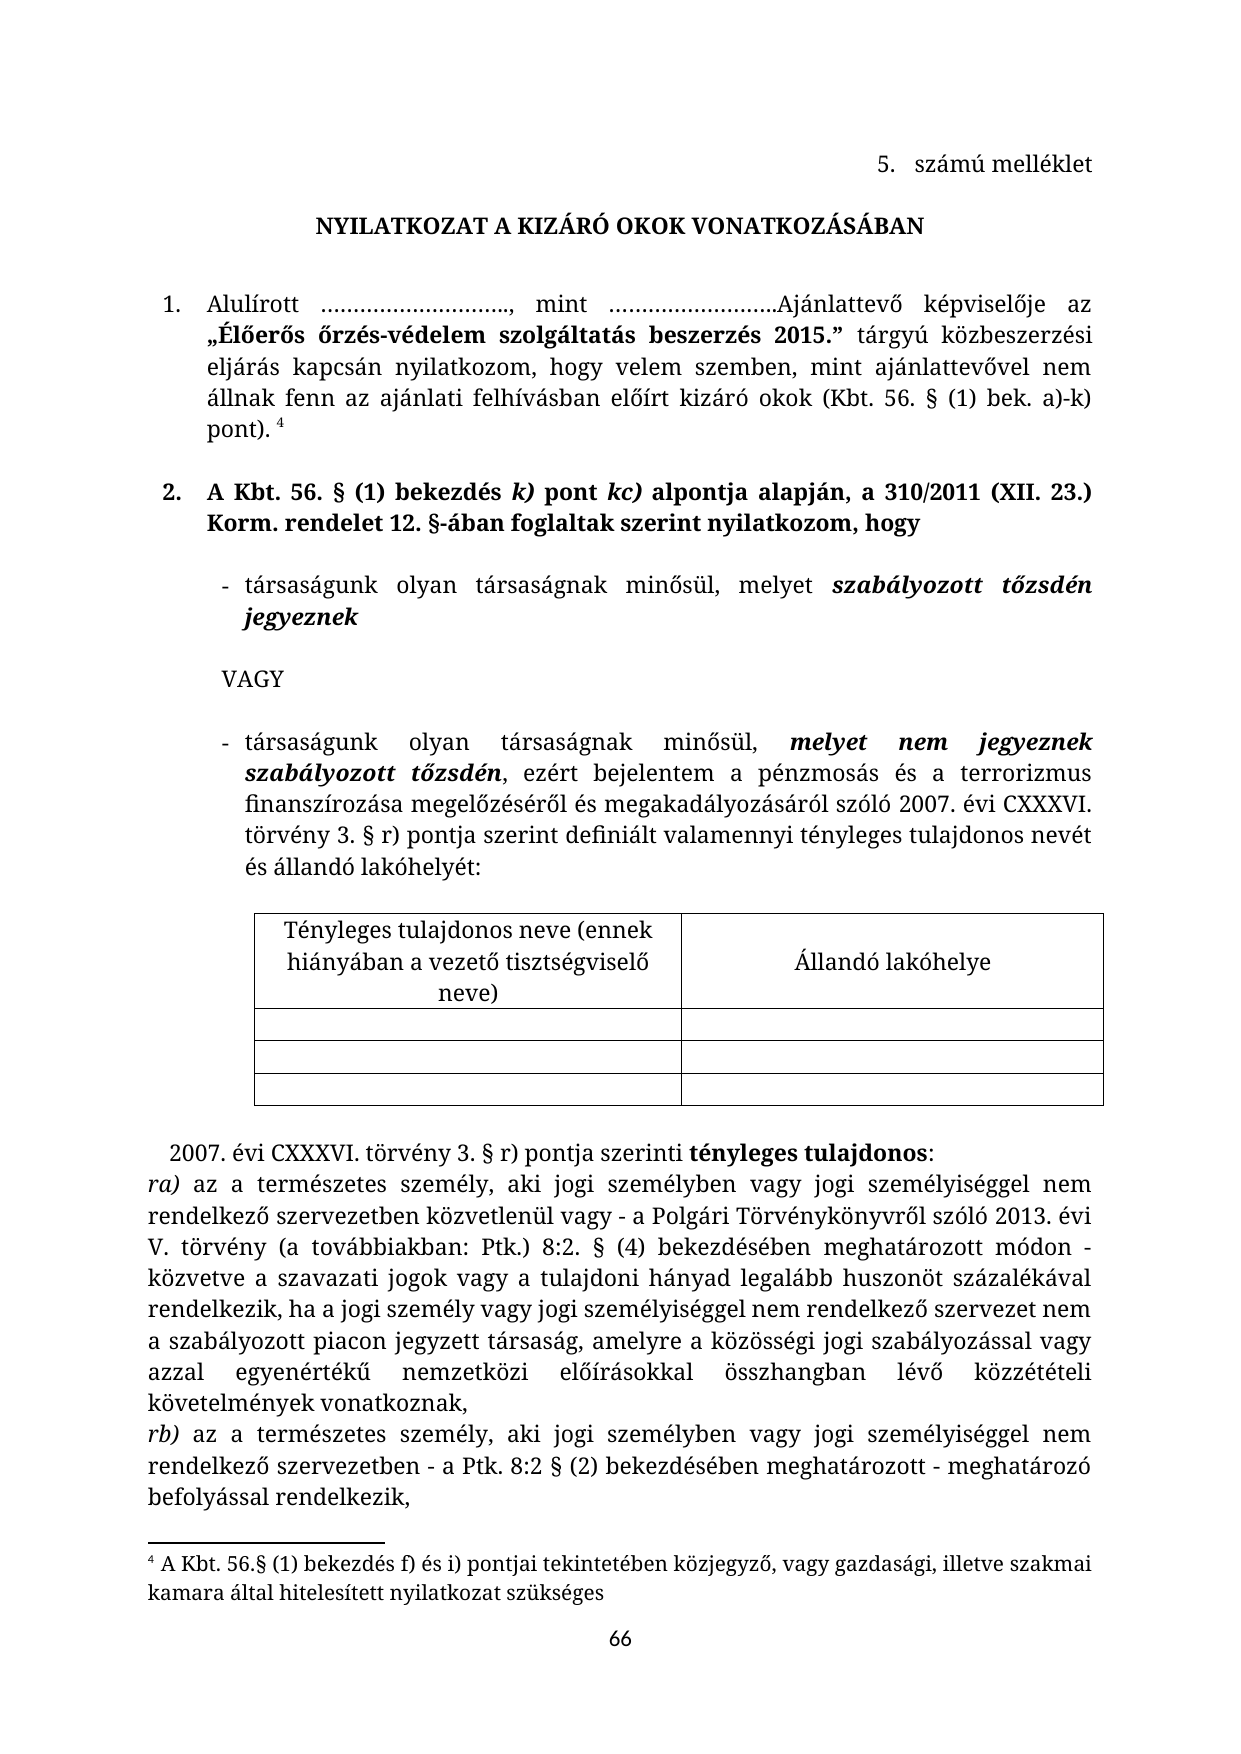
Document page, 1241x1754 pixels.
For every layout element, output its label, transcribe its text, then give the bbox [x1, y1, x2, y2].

text VAGY [221, 663, 1093, 694]
table_cell [682, 1041, 1103, 1073]
table_cell [255, 1041, 681, 1073]
list társaságunk olyan társaságnak minősül, melyet nem jegyeznek szabályozott tőzsdén, ezért bejelentem a pénzmosás és a terrorizmus finanszírozása megelőzéséről és megakadályozásáról szóló 2007. évi CXXXVI. törvény 3. § r) pontja szerint definiált valamennyi tényleges tulajdonos nevét és állandó lakóhelyét: [221, 726, 1093, 882]
text 2007. évi CXXXVI. törvény 3. § r) pontja szerinti tényleges tulajdonos: [148, 1137, 1093, 1168]
text rb) az a természetes személy, aki jogi személyben vagy jogi személyiséggel nem rendelkező szervezetben - a Ptk. 8:2 § (2) bekezdésében meghatározott - meghatározó befolyással rendelkezik, [148, 1418, 1093, 1512]
table_cell [255, 1074, 681, 1105]
list A Kbt. 56. § (1) bekezdés k) pont kc) alpontja alapján, a 310/2011 (XII. 23.) Korm. rendelet 12. §-ában foglaltak szerint nyilatkozom, hogy [162, 476, 1093, 538]
text NYILATKOZAT A KIZÁRÓ OKOK VONATKOZÁSÁBAN [148, 210, 1093, 241]
table_header Tényleges tulajdonos neve (ennek hiányában a vezető tisztségviselő neve) [255, 914, 681, 1008]
table_cell [255, 1009, 681, 1040]
table_cell [682, 1074, 1103, 1105]
text ra) az a természetes személy, aki jogi személyben vagy jogi személyiséggel nem rendelkező szervezetben közvetlenül vagy - a Polgári Törvénykönyvről szóló 2013. évi V. törvény (a továbbiakban: Ptk.) 8:2. § (4) bekezdésében meghatározott módon - közvetve a szavazati jogok vagy a tulajdoni hányad legalább huszonöt százalékával rendelkezik, ha a jogi személy vagy jogi személyiséggel nem rendelkező szervezet nem a szabályozott piacon jegyzett társaság, amelyre a közösségi jogi szabályozással vagy azzal egyenértékű nemzetközi előírásokkal összhangban lévő közzétételi követelmények vonatkoznak, [148, 1168, 1093, 1418]
list Alulírott ……………………….., mint ……………………..Ajánlattevő képviselője az „Élőerős őrzés-védelem szolgáltatás beszerzés 2015.” tárgyú közbeszerzési eljárás kapcsán nyilatkozom, hogy velem szemben, mint ajánlattevővel nem állnak fenn az ajánlati felhívásban előírt kizáró okok (Kbt. 56. § (1) bek. a)-k) pont). [162, 288, 1093, 444]
list társaságunk olyan társaságnak minősül, melyet szabályozott tőzsdén jegyeznek [221, 569, 1093, 632]
list számú melléklet [185, 148, 1093, 179]
table_header Állandó lakóhelye [682, 914, 1103, 1008]
table_cell [682, 1009, 1103, 1040]
